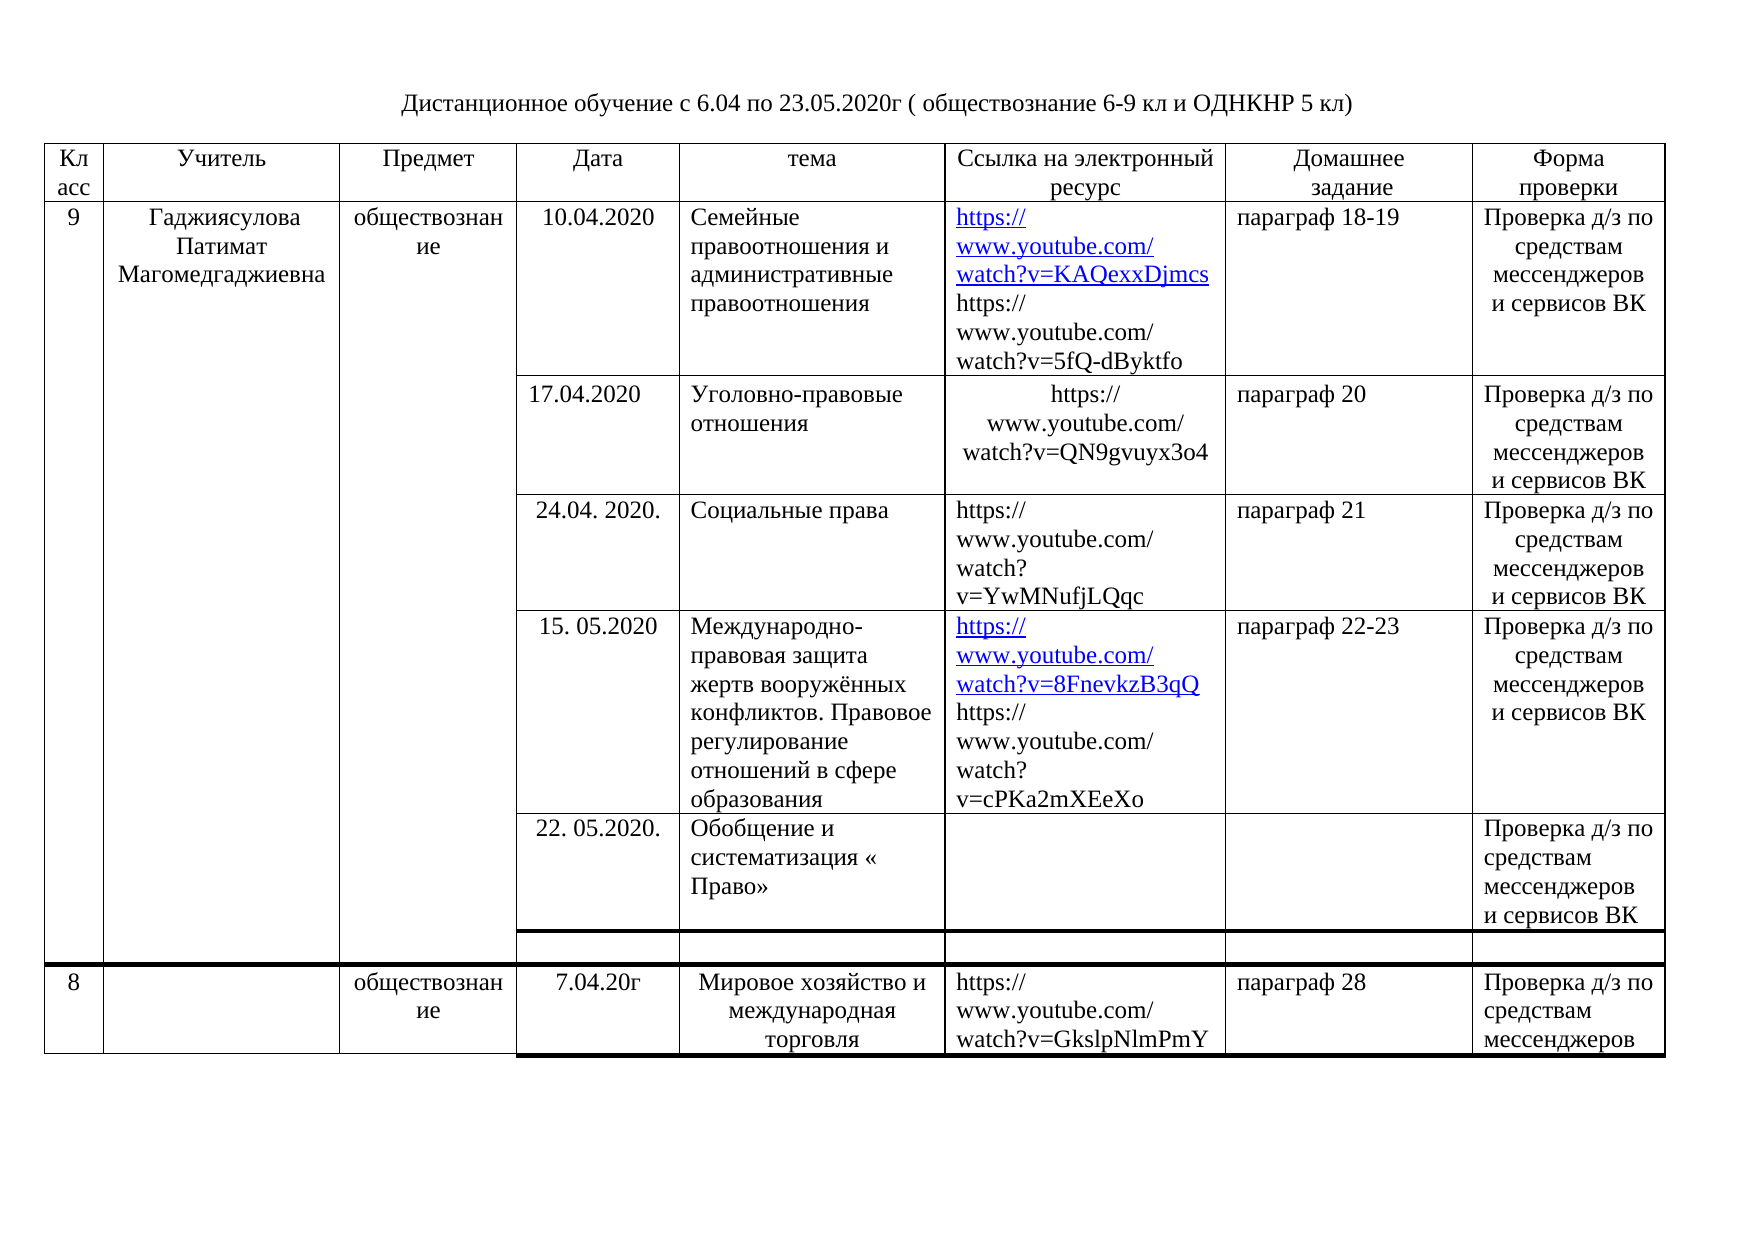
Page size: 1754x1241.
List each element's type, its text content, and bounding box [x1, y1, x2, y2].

table_cell [517, 933, 679, 962]
table_cell 10.04.2020 [517, 202, 679, 374]
table_cell 17.04.2020 [517, 376, 679, 494]
table_cell Гаджиясулова Патимат Магомедгаджиевна [104, 202, 339, 962]
table_cell параграф 21 [1226, 495, 1472, 610]
table_header Дата [517, 144, 679, 201]
table_cell [946, 814, 1225, 928]
table_cell Проверка д/з по средствам мессенджеров и сервисов ВК [1473, 814, 1664, 928]
text Дистанционное обучение с 6.04 по 23.05.2020г ( обществознание 6-9 кл и ОДНКНР 5 кл) [118, 88, 1636, 117]
table_cell [1226, 814, 1472, 928]
table_cell параграф 22-23 [1226, 611, 1472, 812]
table_cell обществознание [340, 202, 516, 962]
table_cell параграф 18-19 [1226, 202, 1472, 374]
table_cell Семейные правоотношения и административные правоотношения [680, 202, 944, 374]
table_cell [946, 967, 1225, 1053]
table_cell 15. 05.2020 [517, 611, 679, 812]
table_cell [946, 933, 1225, 962]
table_cell https://www.youtube.com/watch?v=8FnevkzB3qQ https://www.youtube.com/watch?v=cPKa2mXEeXo [946, 611, 1225, 812]
table_cell Проверка д/з по средствам мессенджеров и сервисов ВК [1473, 495, 1664, 610]
table_cell https://www.youtube.com/watch?v=QN9gvuyx3o4 [946, 376, 1225, 494]
table_header Форма проверки [1473, 144, 1664, 201]
table_cell Проверка д/з по средствам мессенджеров и сервисов ВК [1473, 202, 1664, 374]
table_cell 22. 05.2020. [517, 814, 679, 928]
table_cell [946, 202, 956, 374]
table_cell 24.04. 2020. [517, 495, 679, 610]
table_cell параграф 28 [1226, 967, 1472, 1053]
table_header Учитель [104, 144, 339, 201]
table_header Предмет [340, 144, 516, 201]
table_header Домашнее задание [1226, 144, 1472, 201]
table_cell Обобщение и систематизация « Право» [680, 814, 944, 928]
table_cell [1473, 933, 1664, 962]
table_cell Уголовно-правовые отношения [680, 376, 944, 494]
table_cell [1473, 967, 1664, 1053]
table_cell Международно- правовая защита жертв вооружённых конфликтов. Правовое регулирование отношений в сфере образования [680, 611, 944, 812]
table_cell Проверка д/з по средствам мессенджеров и сервисов ВК [1473, 376, 1664, 494]
table_cell 9 [45, 202, 103, 962]
table_header Ссылка на электронный ресурс [946, 144, 1225, 201]
table_cell параграф 20 [1226, 376, 1472, 494]
table_cell 8 [45, 967, 103, 1053]
table_cell 7.04.20г [517, 967, 679, 1053]
table_header тема [680, 144, 944, 201]
table_cell [680, 933, 944, 962]
table_cell [104, 967, 339, 1053]
table_cell обществознание [340, 967, 516, 1053]
table_header Класс [45, 144, 103, 201]
table_cell Социальные права [680, 495, 944, 610]
table_cell Проверка д/з по средствам мессенджеров и сервисов ВК [1473, 611, 1664, 812]
table_cell https://www.youtube.com/watch?v=YwMNufjLQqc [946, 495, 1225, 610]
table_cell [680, 967, 944, 1053]
table_cell [1226, 933, 1472, 962]
